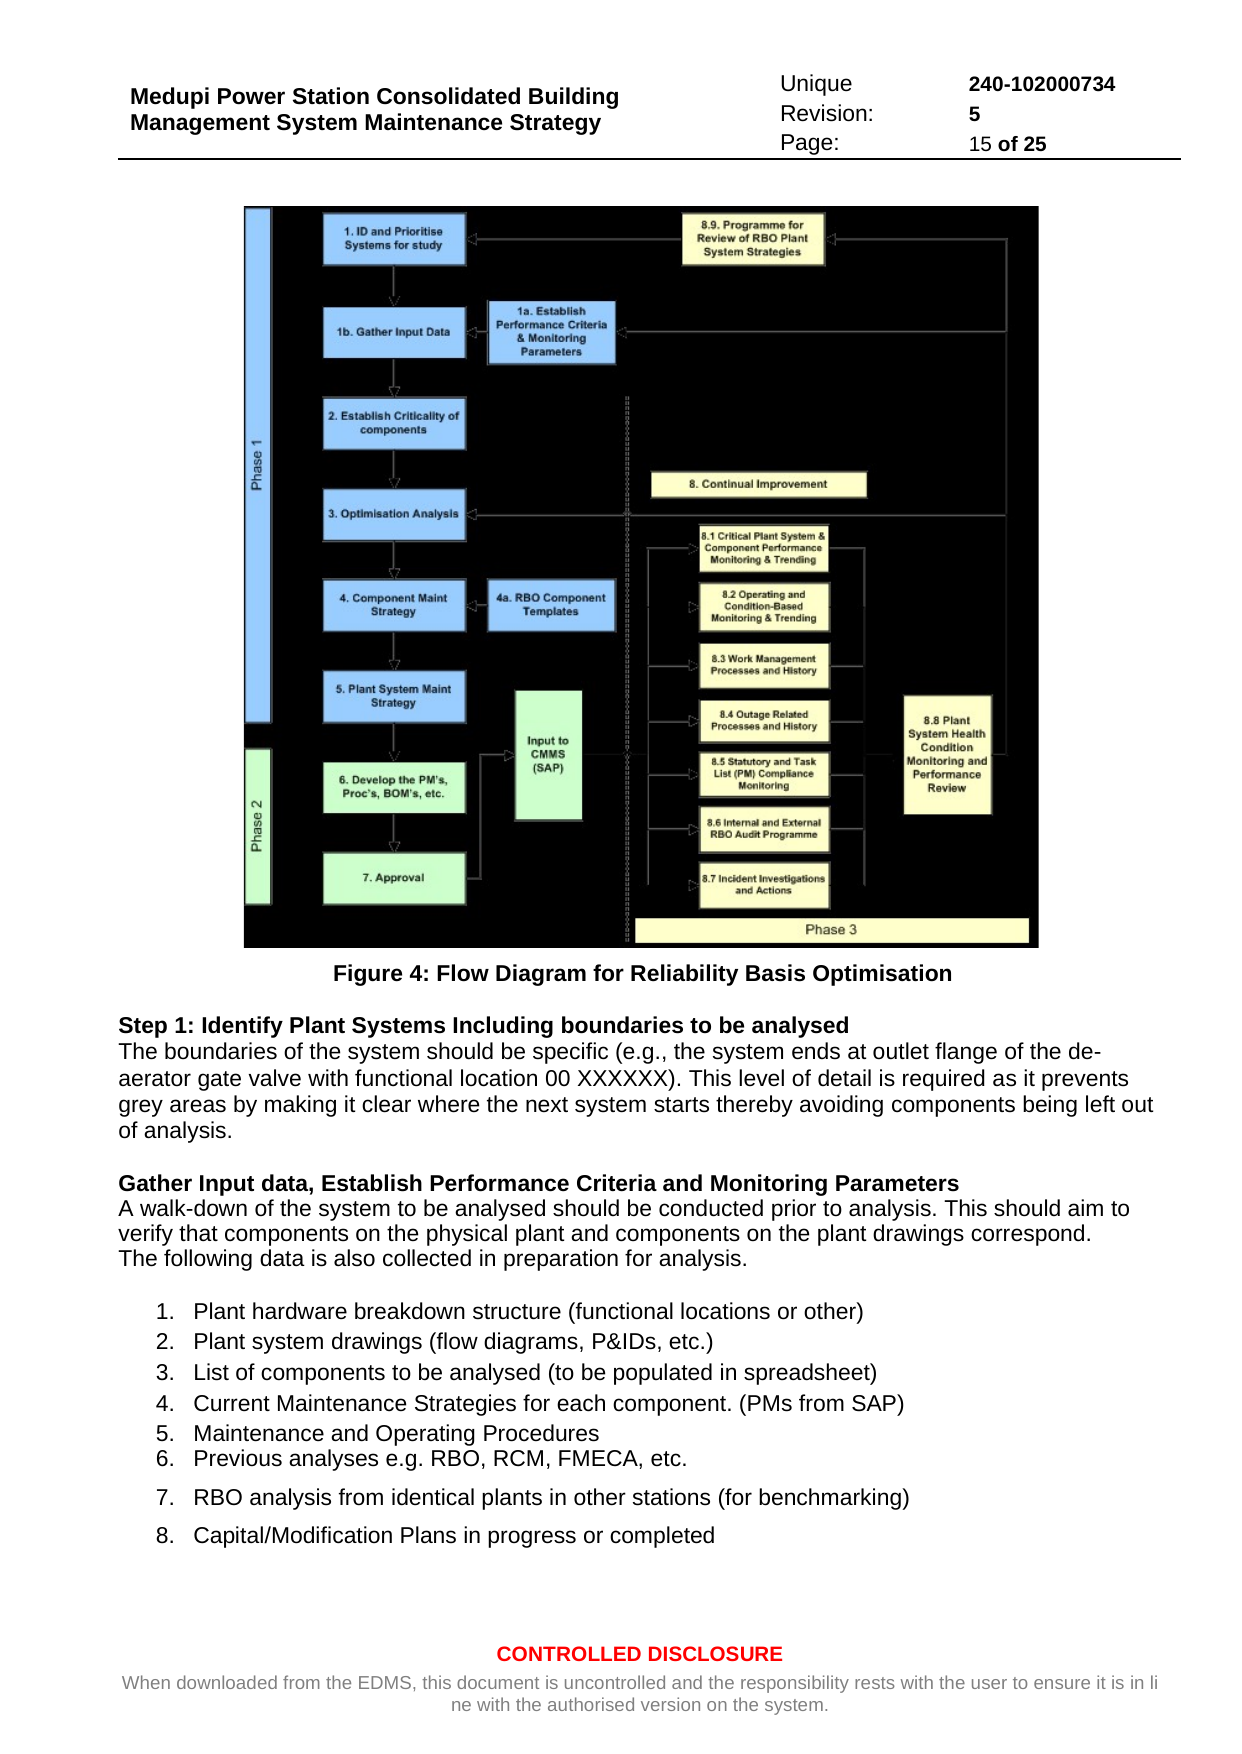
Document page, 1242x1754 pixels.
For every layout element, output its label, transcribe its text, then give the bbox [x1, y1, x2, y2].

text 6. Previous analyses e.g. RBO, RCM, FMECA, etc. [156, 1447, 1194, 1472]
text 4. Current Maintenance Strategies for each component. (PMs from SAP) [156, 1390, 1194, 1416]
text The following data is also collected in preparation for analysis. [118, 1246, 1194, 1271]
text 3. List of components to be analysed (to be populated in spreadsheet) [156, 1359, 1194, 1386]
text 8. Capital/Modification Plans in progress or completed [156, 1522, 1194, 1548]
text 1. Plant hardware breakdown structure (functional locations or other) [156, 1298, 1194, 1324]
text The boundaries of the system should be specific (e.g., the system ends at outlet flange of the de- aerator gate valve with functional location 00 XXXXXX). This level of detail is required as it prevents grey areas by making it clear where the next system starts thereby avoiding components being left out of analysis. [118, 1038, 1157, 1143]
text A walk-down of the system to be analysed should be conducted prior to analysis. This should aim to verify that components on the physical plant and components on the plant drawings correspond. [118, 1196, 1135, 1246]
text Step 1: Identify Plant Systems Including boundaries to be analysed [118, 1012, 1194, 1038]
text Gather Input data, Establish Performance Criteria and Monitoring Parameters [118, 1170, 1194, 1196]
text Figure 4: Flow Diagram for Reliability Basis Optimisation [333, 960, 1194, 987]
text 2. Plant system drawings (flow diagrams, P&IDs, etc.) [156, 1328, 1194, 1355]
picture [243, 206, 1039, 948]
text 7. RBO analysis from identical plants in other stations (for benchmarking) [156, 1484, 1194, 1511]
text 5. Maintenance and Operating Procedures [156, 1420, 1194, 1447]
